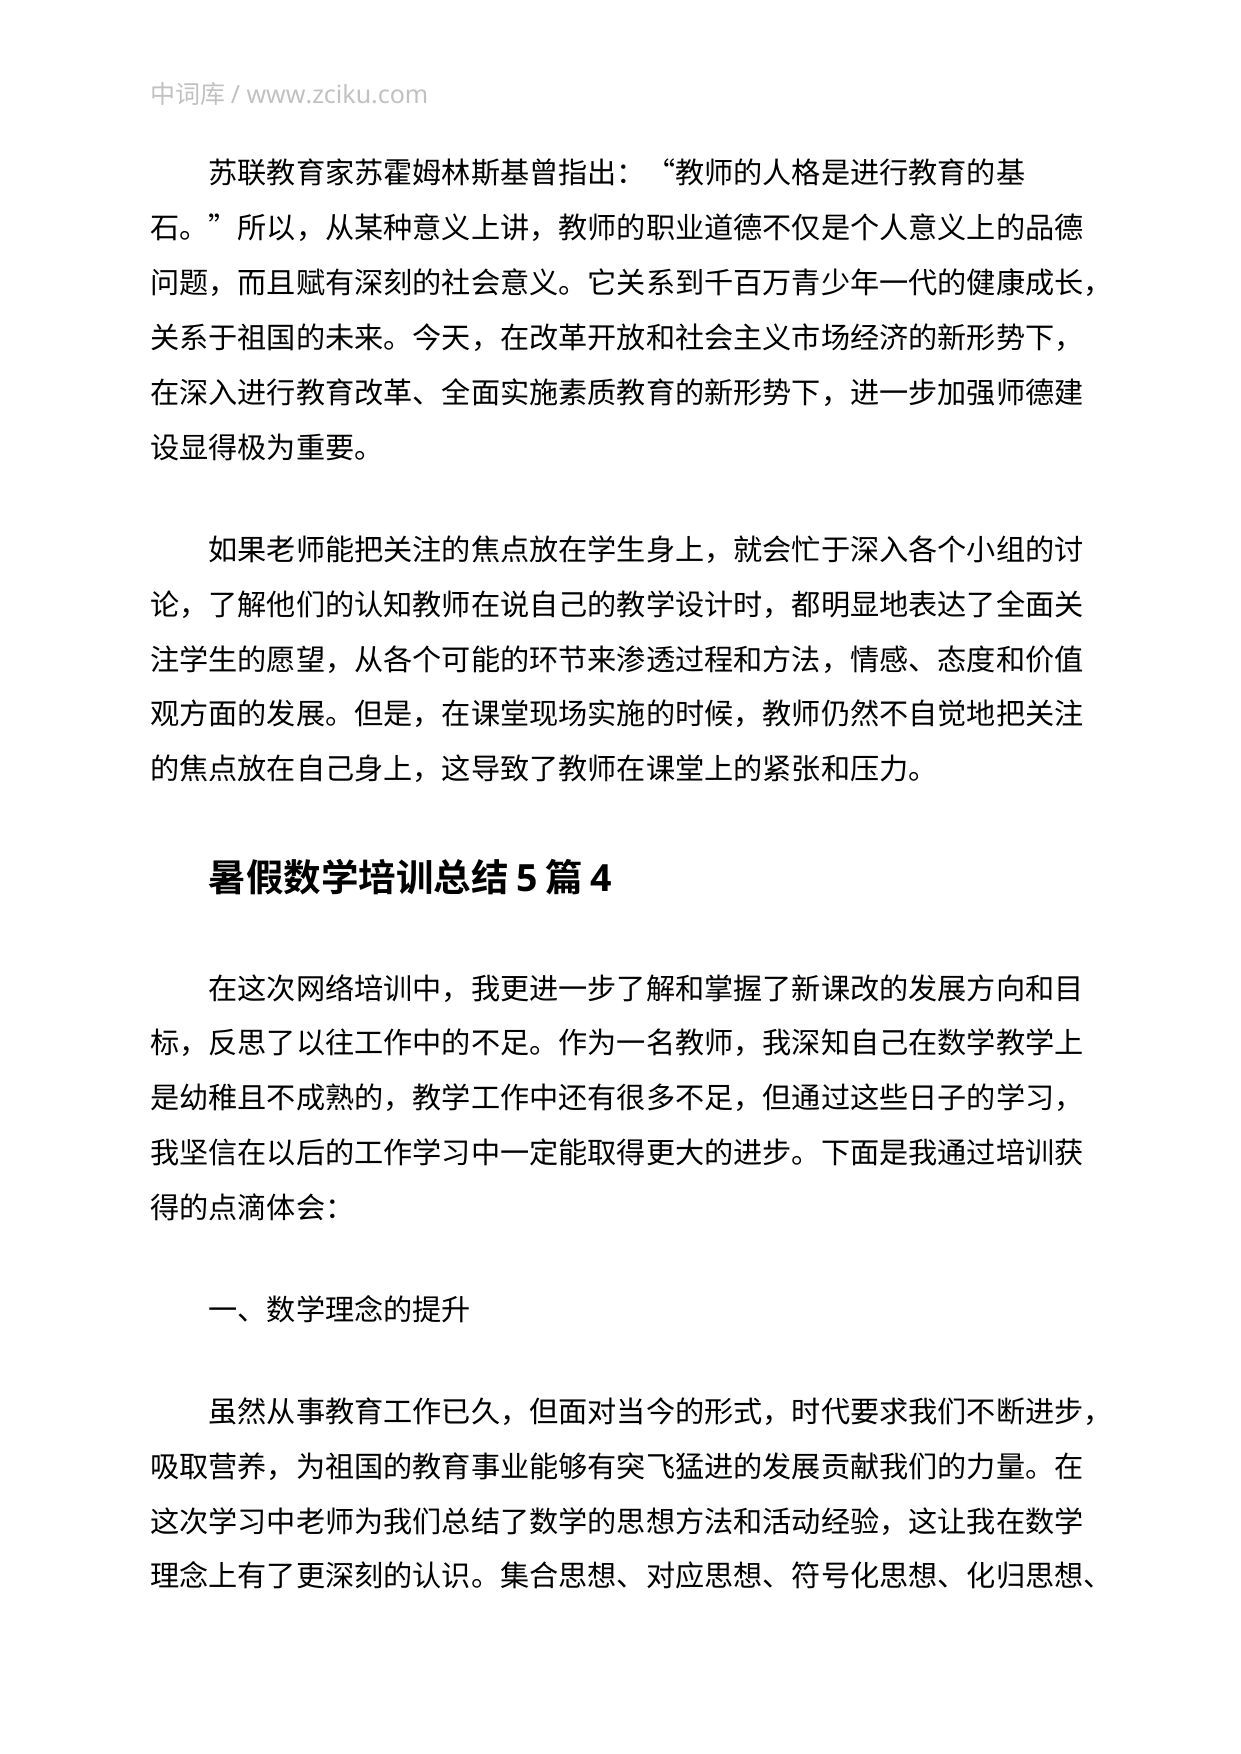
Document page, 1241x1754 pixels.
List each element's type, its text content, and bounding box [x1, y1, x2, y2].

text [150, 1388, 1090, 1595]
text 如果老师能把关注的焦点放在学生身上，就会忙于深入各个小组的讨论，了解他们的认知教师在说自己的教学设计时，都明显地表达了全面关注学生的愿望，从各个可能的环节来渗透过程和方法，情感、态度和价值观方面的发展。但是，在课堂现场实施的时候，教师仍然不自觉地把关注的焦点放在自己身上，这导致了教师在课堂上的紧张和压力。 [150, 526, 1090, 788]
text 在这次网络培训中，我更进一步了解和掌握了新课改的发展方向和目标，反思了以往工作中的不足。作为一名教师，我深知自己在数学教学上是幼稚且不成熟的，教学工作中还有很多不足，但通过这些日子的学习，我坚信在以后的工作学习中一定能取得更大的进步。下面是我通过培训获得的点滴体会： [150, 965, 1090, 1227]
text 苏联教育家苏霍姆林斯基曾指出：“教师的人格是进行教育的基石。”所以，从某种意义上讲，教师的职业道德不仅是个人意义上的品德问题，而且赋有深刻的社会意义。它关系到千百万青少年一代的健康成长，关系于祖国的未来。今天，在改革开放和社会主义市场经济的新形势下，在深入进行教育改革、全面实施素质教育的新形势下，进一步加强师德建设显得极为重要。 [150, 150, 1090, 467]
text 一、数学理念的提升 [150, 1287, 1090, 1329]
text 暑假数学培训总结5篇4 [150, 848, 1090, 902]
